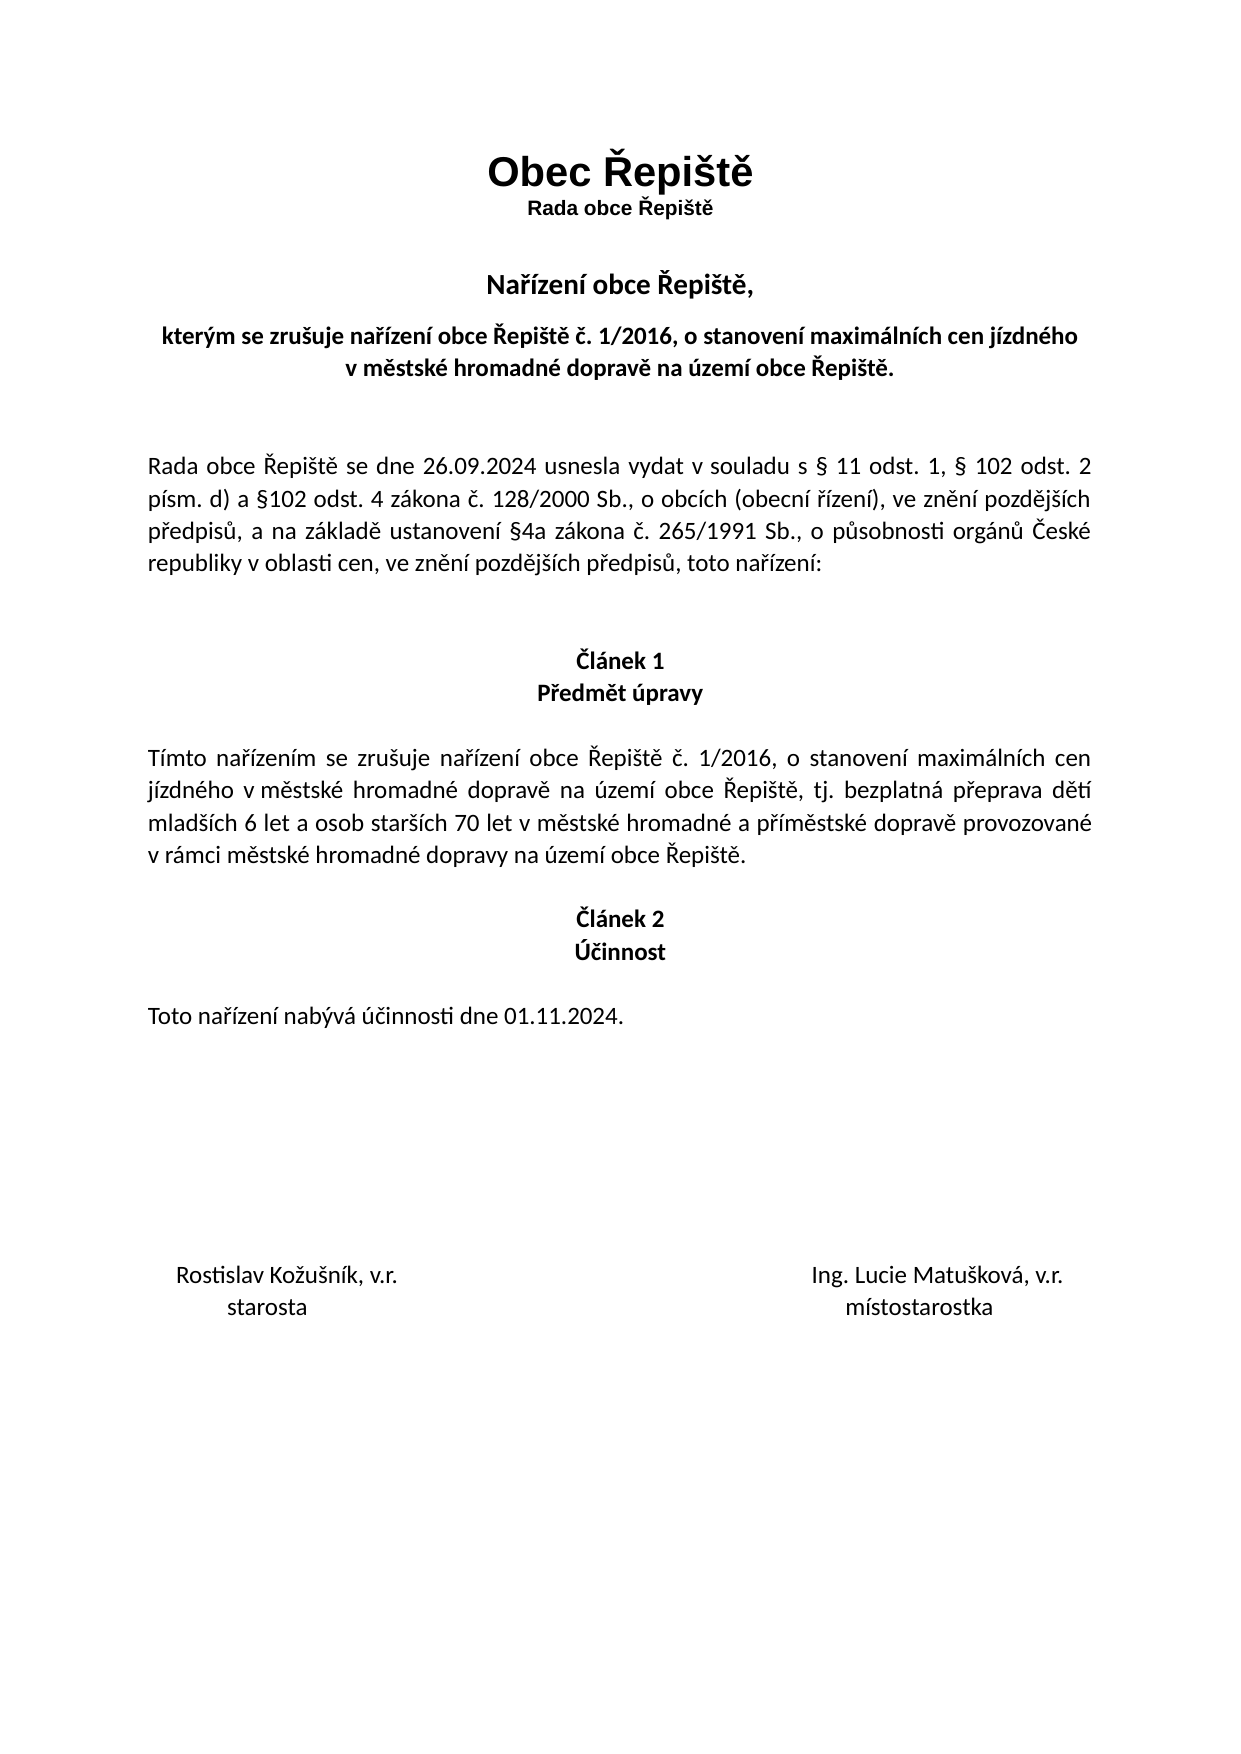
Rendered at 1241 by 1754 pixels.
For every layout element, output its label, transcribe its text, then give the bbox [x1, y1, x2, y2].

text kterým se zrušuje nařízení obce Řepiště č. 1/2016, o stanovení maximálních cen jízdného v městské hromadné dopravě na území obce Řepiště. [148, 320, 1093, 383]
text Nařízení obce Řepiště, [148, 266, 1093, 301]
text Článek 2 [148, 903, 1093, 934]
text Rostislav Kožušník, v.r. Ing. Lucie Matušková, v.r. [148, 1259, 1093, 1289]
text Tímto nařízením se zrušuje nařízení obce Řepiště č. 1/2016, o stanovení maximálních cen jízdného v městské hromadné dopravě na území obce Řepiště, tj. bezplatná přeprava dětí mladších 6 let a osob starších 70 let v městské hromadné a příměstské dopravě provozované v rámci městské hromadné dopravy na území obce Řepiště. [148, 742, 1093, 869]
text starosta místostarostka [148, 1291, 1093, 1322]
text Rada obce Řepiště [148, 196, 1093, 219]
text Obec Řepiště [148, 148, 1093, 196]
text Předmět úpravy [148, 677, 1093, 708]
text Rada obce Řepiště se dne 26.09.2024 usnesla vydat v souladu s § 11 odst. 1, § 102 odst. 2 písm. d) a §102 odst. 4 zákona č. 128/2000 Sb., o obcích (obecní řízení), ve znění pozdějších předpisů, a na základě ustanovení §4a zákona č. 265/1991 Sb., o působnosti orgánů České republiky v oblasti cen, ve znění pozdějších předpisů, toto nařízení: [148, 450, 1093, 578]
text Účinnost [148, 936, 1093, 966]
text Toto nařízení nabývá účinnosti dne 01.11.2024. [148, 1000, 1093, 1031]
text Článek 1 [148, 645, 1093, 676]
